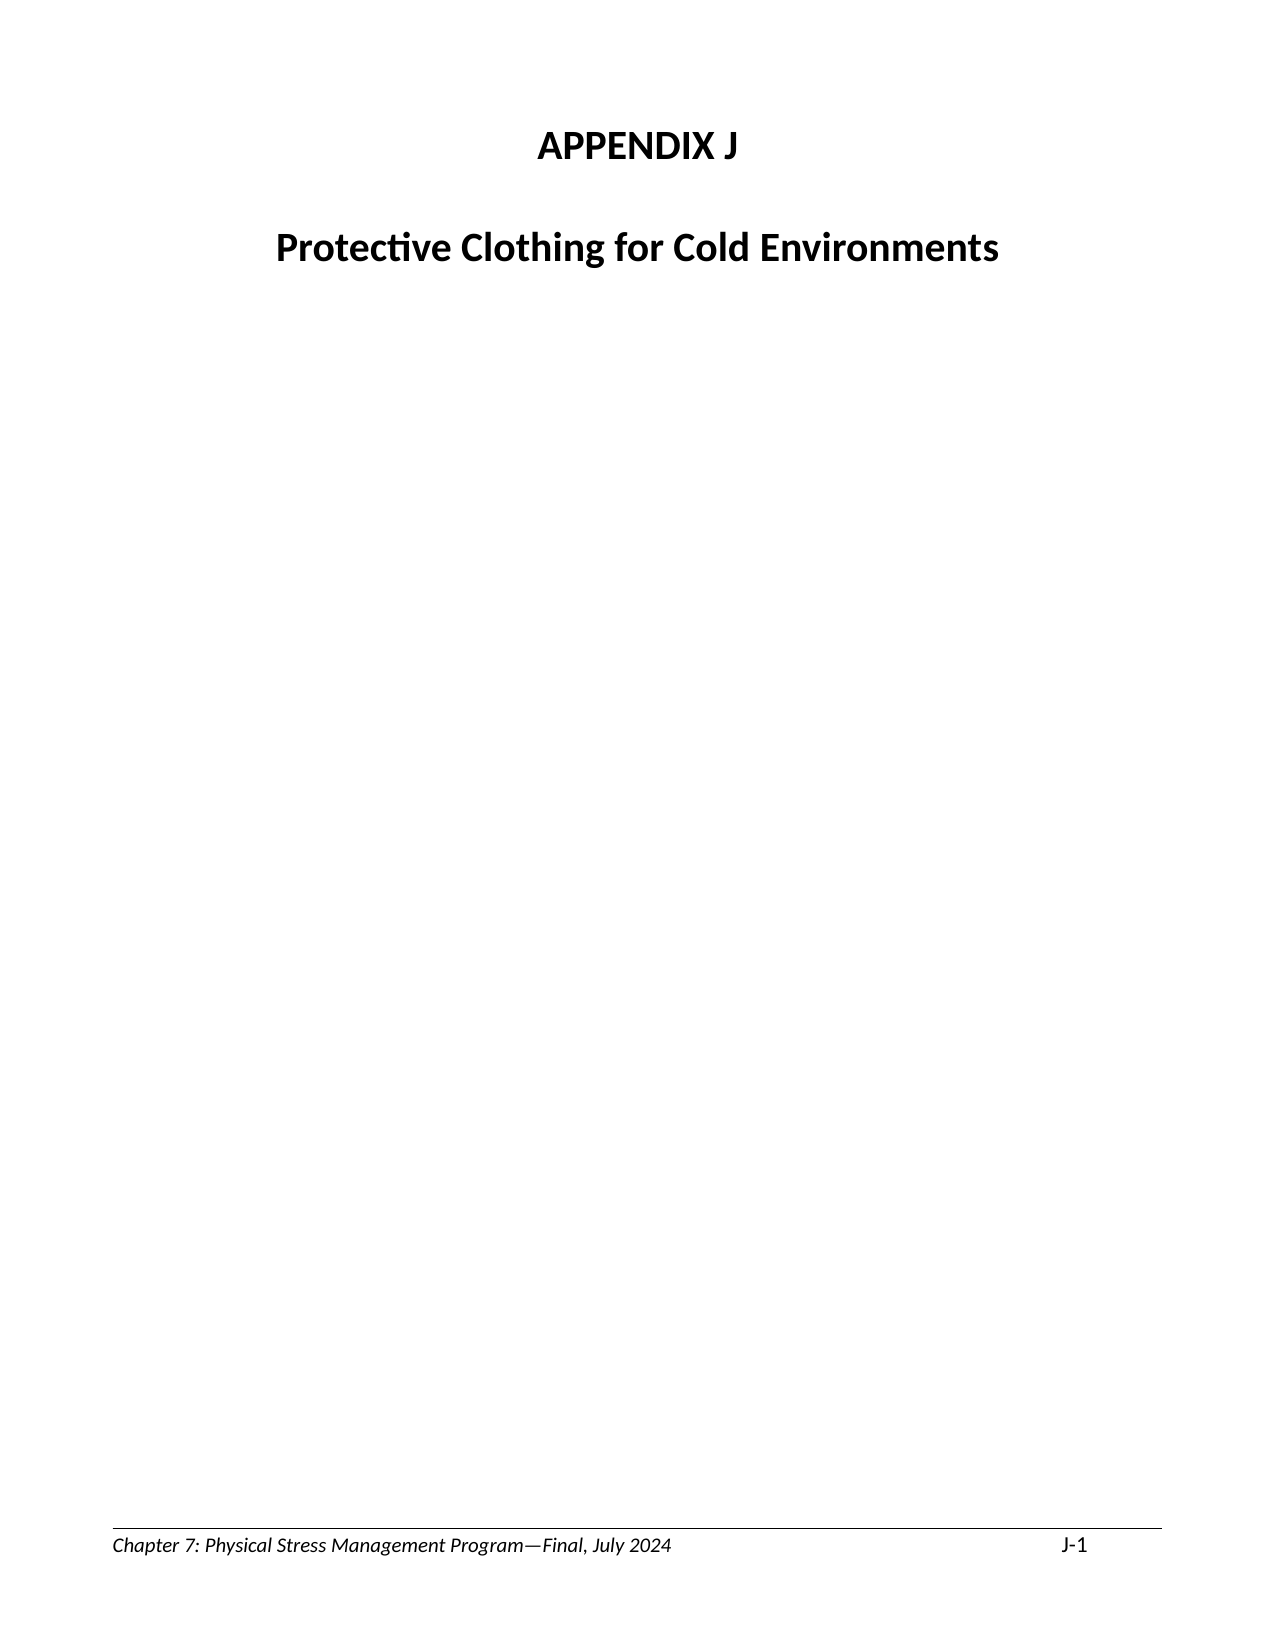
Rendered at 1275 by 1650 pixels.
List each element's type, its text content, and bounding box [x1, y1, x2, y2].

subtitle APPENDIX J Protective Clothing for Cold Environments [112, 119, 1162, 272]
